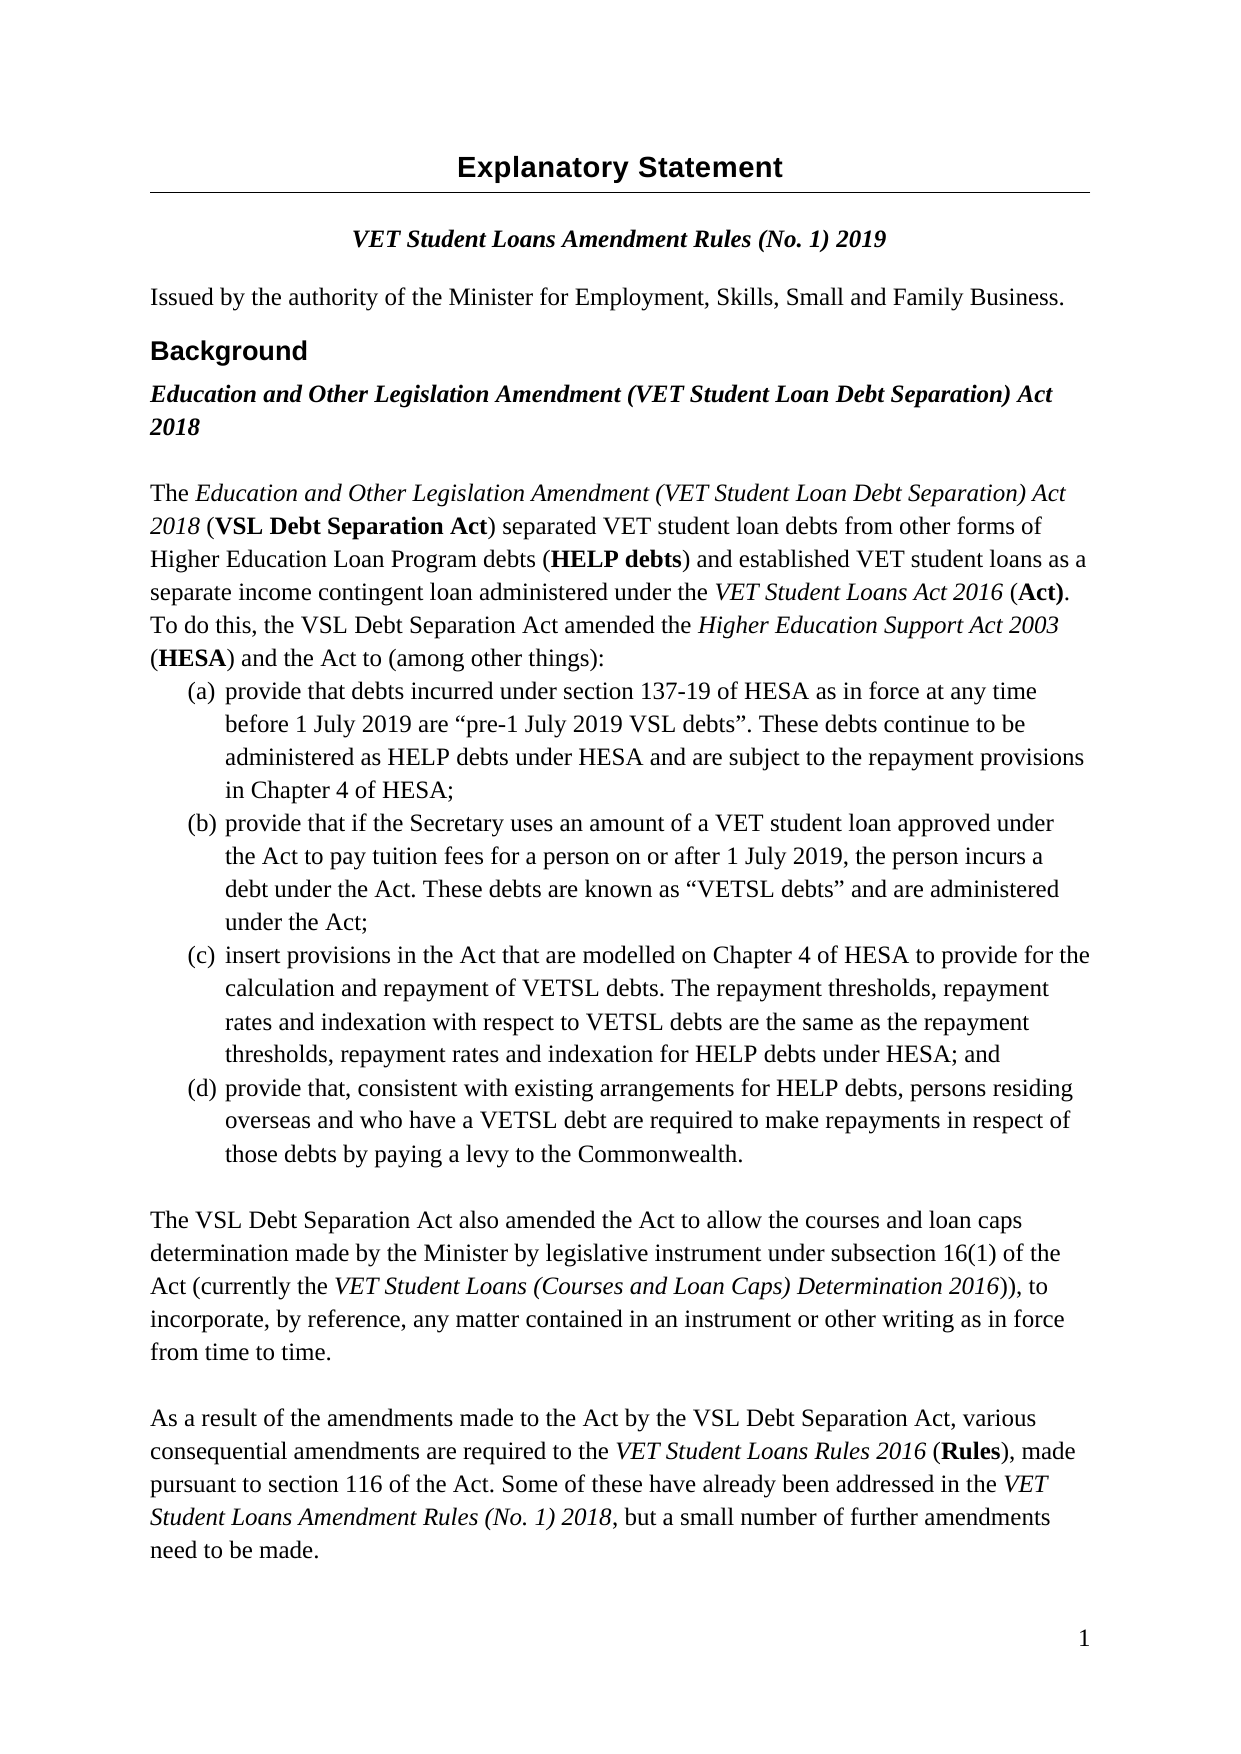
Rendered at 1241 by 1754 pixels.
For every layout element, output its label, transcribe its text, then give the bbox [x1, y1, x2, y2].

text Education and Other Legislation Amendment (VET Student Loan Debt Separation) Act 2018 [150, 379, 1090, 441]
text Issued by the authority of the Minister for Employment, Skills, Small and Family Business. [150, 282, 1090, 310]
list provide that, consistent with existing arrangements for HELP debts, persons residing overseas and who have a VETSL debt are required to make repayments in respect of those debts by paying a levy to the Commonwealth. [187, 1073, 1090, 1167]
list provide that debts incurred under section 137-19 of HESA as in force at any time before 1 July 2019 are “pre-1 July 2019 VSL debts”. These debts continue to be administered as HELP debts under HESA and are subject to the repayment provisions in Chapter 4 of HESA; [187, 676, 1090, 804]
text The VSL Debt Separation Act also amended the Act to allow the courses and loan caps determination made by the Minister by legislative instrument under subsection 16(1) of the Act (currently the VET Student Loans (Courses and Loan Caps) Determination 2016)), to incorporate, by reference, any matter contained in an instrument or other writing as in force from time to time. [150, 1205, 1090, 1366]
text VET Student Loans Amendment Rules (No. 1) 2019 [150, 224, 1090, 253]
list provide that if the Secretary uses an amount of a VET student loan approved under the Act to pay tuition fees for a person on or after 1 July 2019, the person incurs a debt under the Act. These debts are known as “VETSL debts” and are administered under the Act; [187, 808, 1090, 936]
text As a result of the amendments made to the Act by the VSL Debt Separation Act, various consequential amendments are required to the VET Student Loans Rules 2016 (Rules), made pursuant to section 116 of the Act. Some of these have already been addressed in the VET Student Loans Amendment Rules (No. 1) 2018, but a small number of further amendments need to be made. [150, 1403, 1090, 1564]
title Explanatory Statement [150, 150, 1090, 192]
list insert provisions in the Act that are modelled on Chapter 4 of HESA to provide for the calculation and repayment of VETSL debts. The repayment thresholds, repayment rates and indexation with respect to VETSL debts are the same as the repayment thresholds, repayment rates and indexation for HELP debts under HESA; and [187, 941, 1090, 1068]
subtitle Background [150, 335, 1090, 367]
text The Education and Other Legislation Amendment (VET Student Loan Debt Separation) Act 2018 (VSL Debt Separation Act) separated VET student loan debts from other forms of Higher Education Loan Program debts (HELP debts) and established VET student loans as a separate income contingent loan administered under the VET Student Loans Act 2016 (Act). To do this, the VSL Debt Separation Act amended the Higher Education Support Act 2003 (HESA) and the Act to (among other things): [150, 478, 1090, 672]
